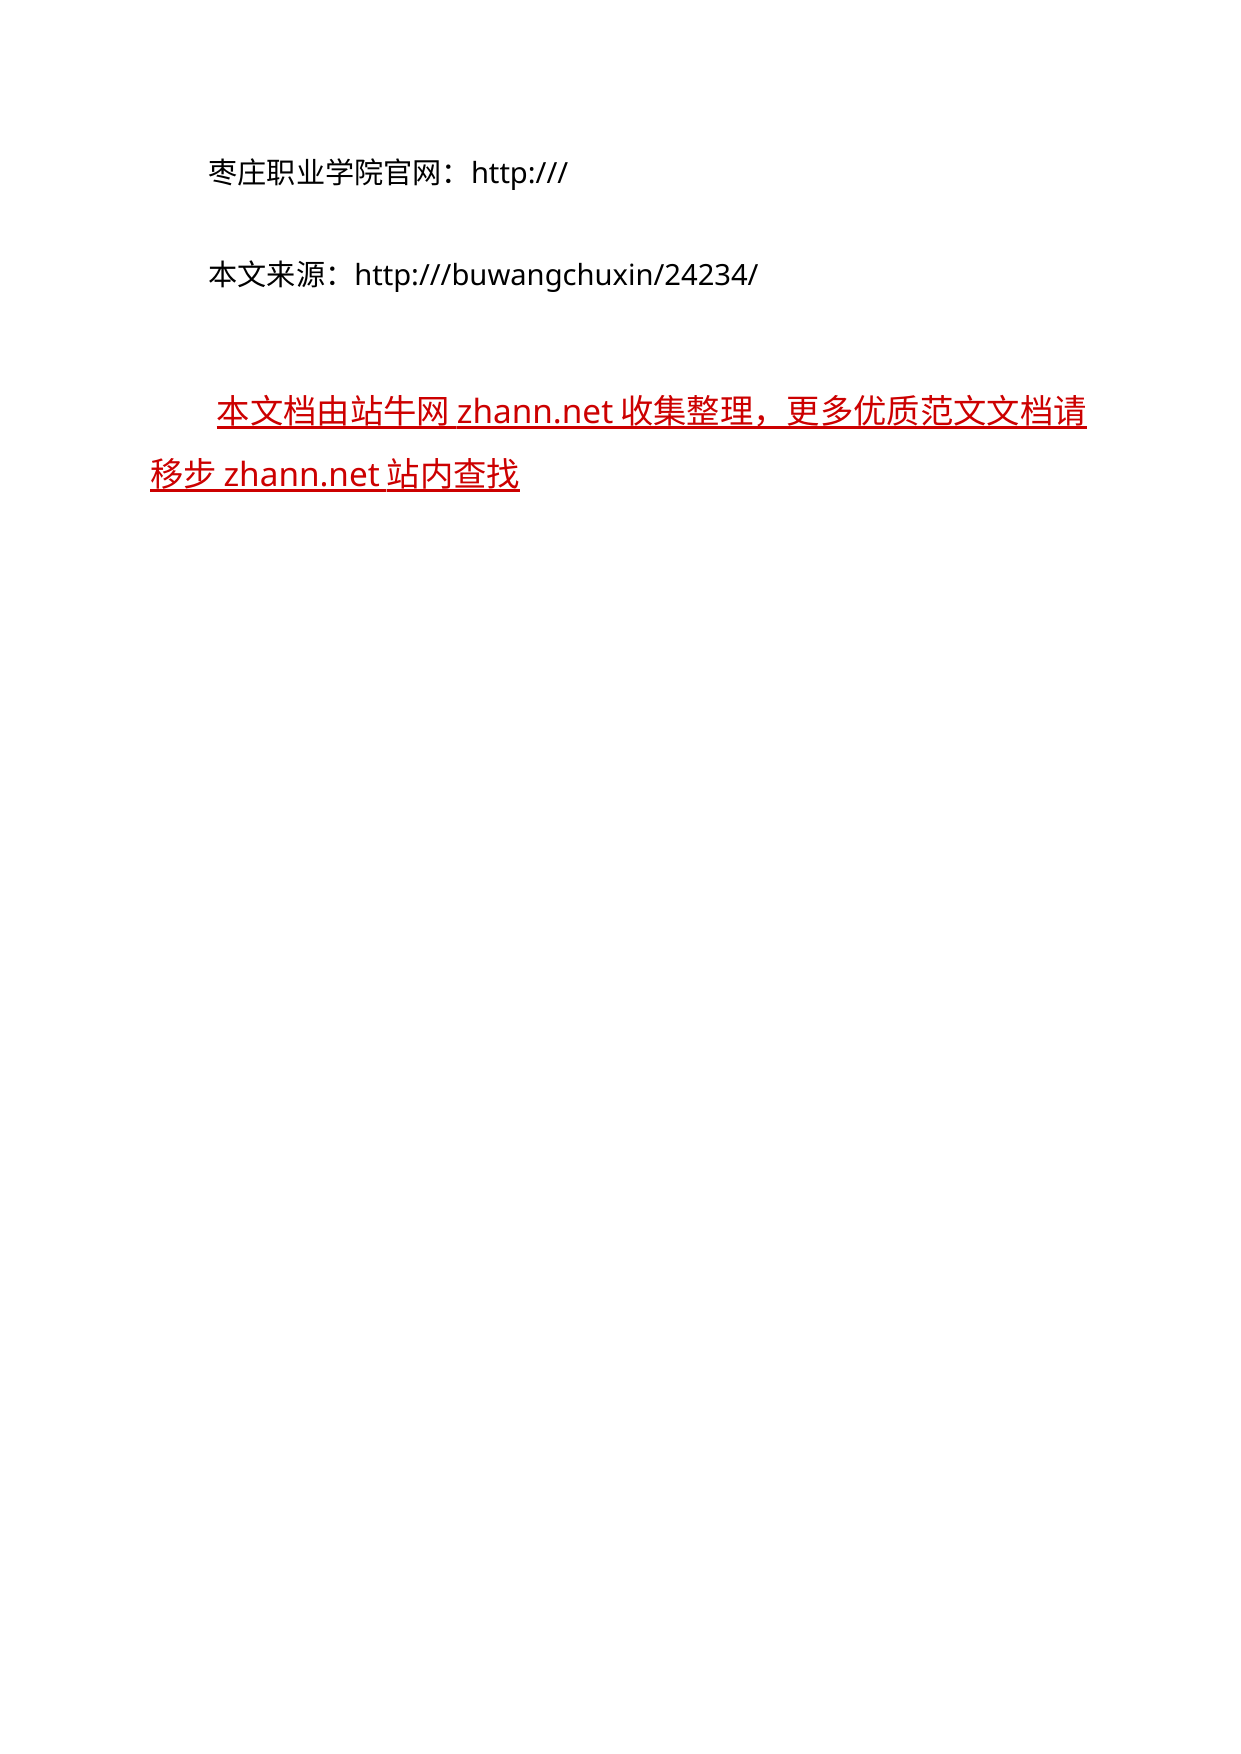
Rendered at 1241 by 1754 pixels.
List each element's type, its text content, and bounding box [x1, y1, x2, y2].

text 本文来源：http:///buwangchuxin/24234/ [150, 252, 1090, 294]
text 本文档由站牛网zhann.net收集整理，更多优质范文文档请移步zhann.net站内查找 [150, 385, 1090, 496]
text 枣庄职业学院官网：http:/// [150, 150, 1090, 192]
